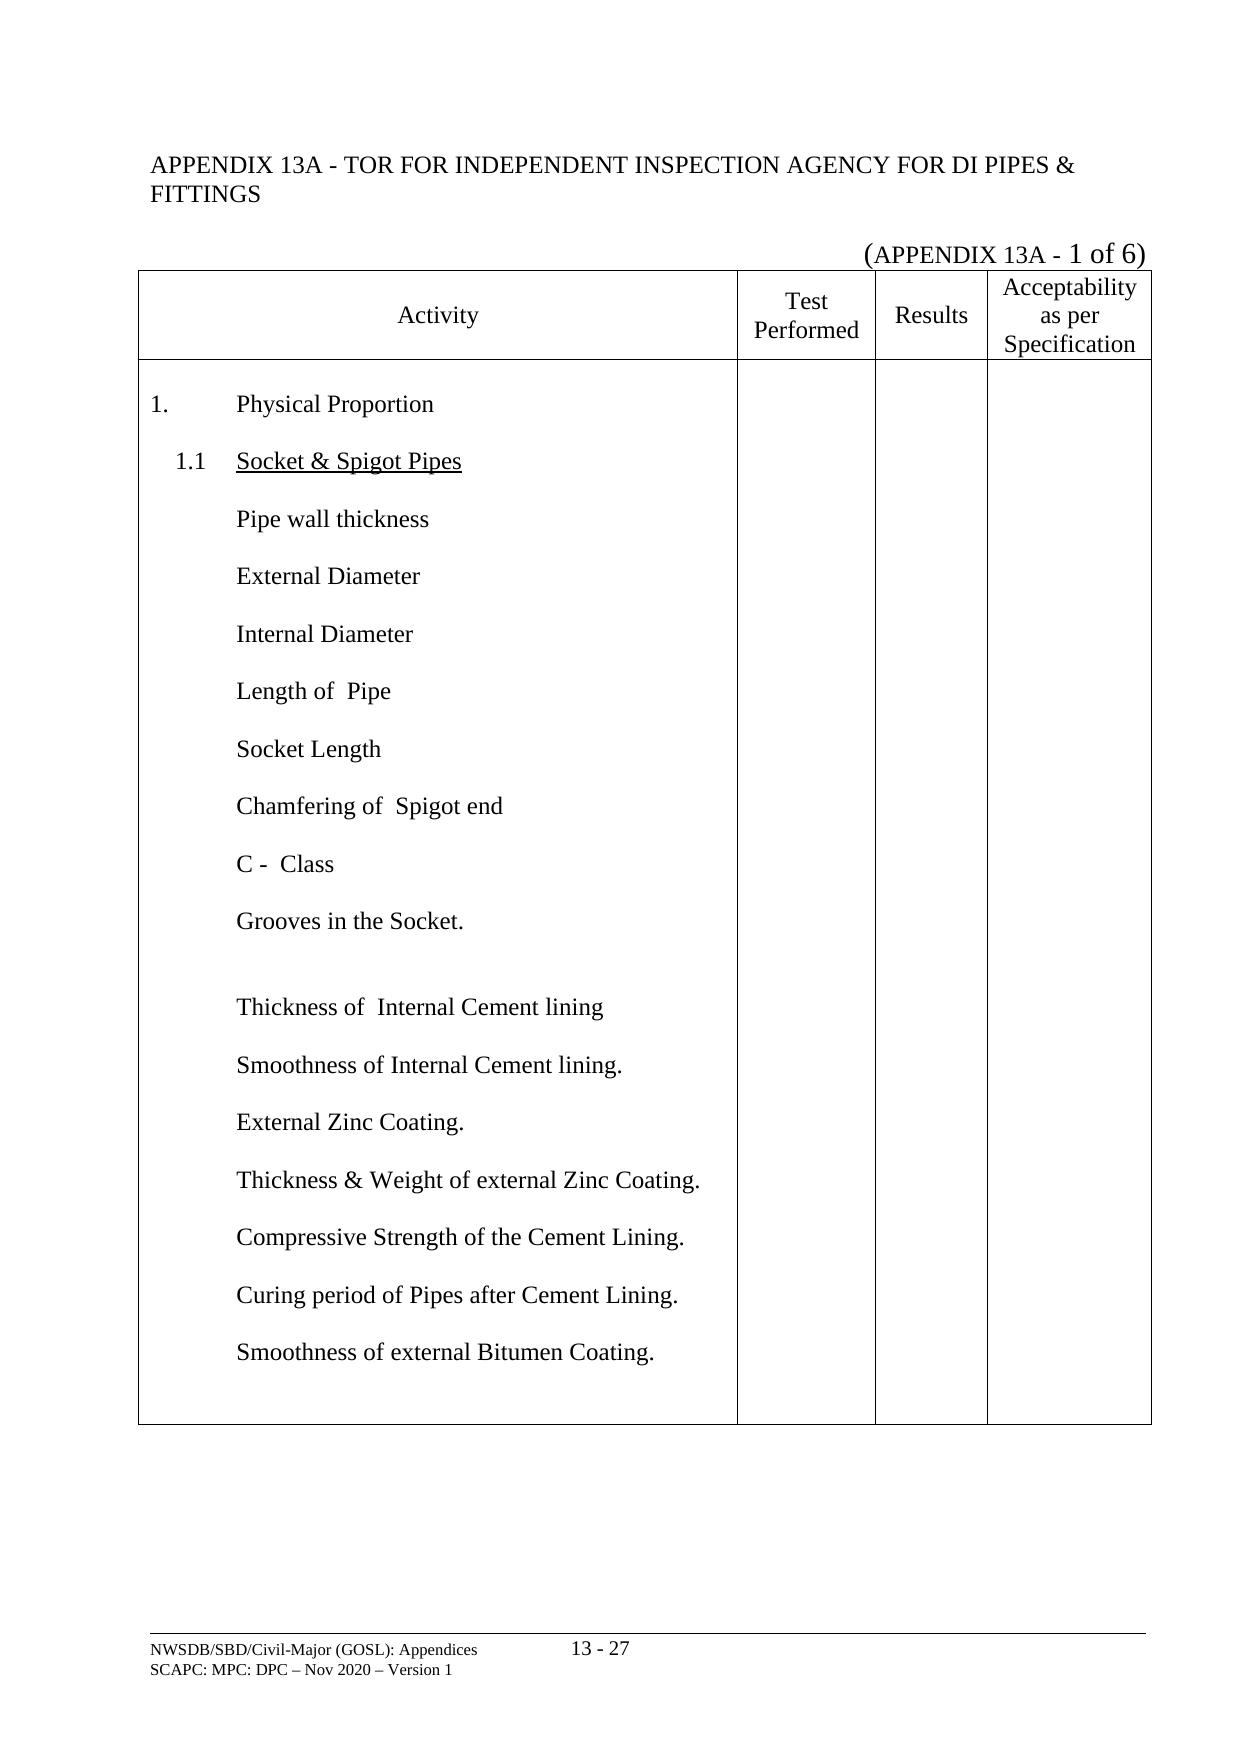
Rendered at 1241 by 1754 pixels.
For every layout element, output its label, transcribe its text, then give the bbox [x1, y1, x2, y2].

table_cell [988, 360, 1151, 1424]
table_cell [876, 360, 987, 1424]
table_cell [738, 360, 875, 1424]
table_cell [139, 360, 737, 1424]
title Appendix 13A - TOR FOR INDEPENDENT INSPECTION AGENCY for DI pipes & fittings [150, 150, 1146, 207]
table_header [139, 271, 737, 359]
text (Appendix 13A - 1 of 6) [150, 236, 1146, 270]
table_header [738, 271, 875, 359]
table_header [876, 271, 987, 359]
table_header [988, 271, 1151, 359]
